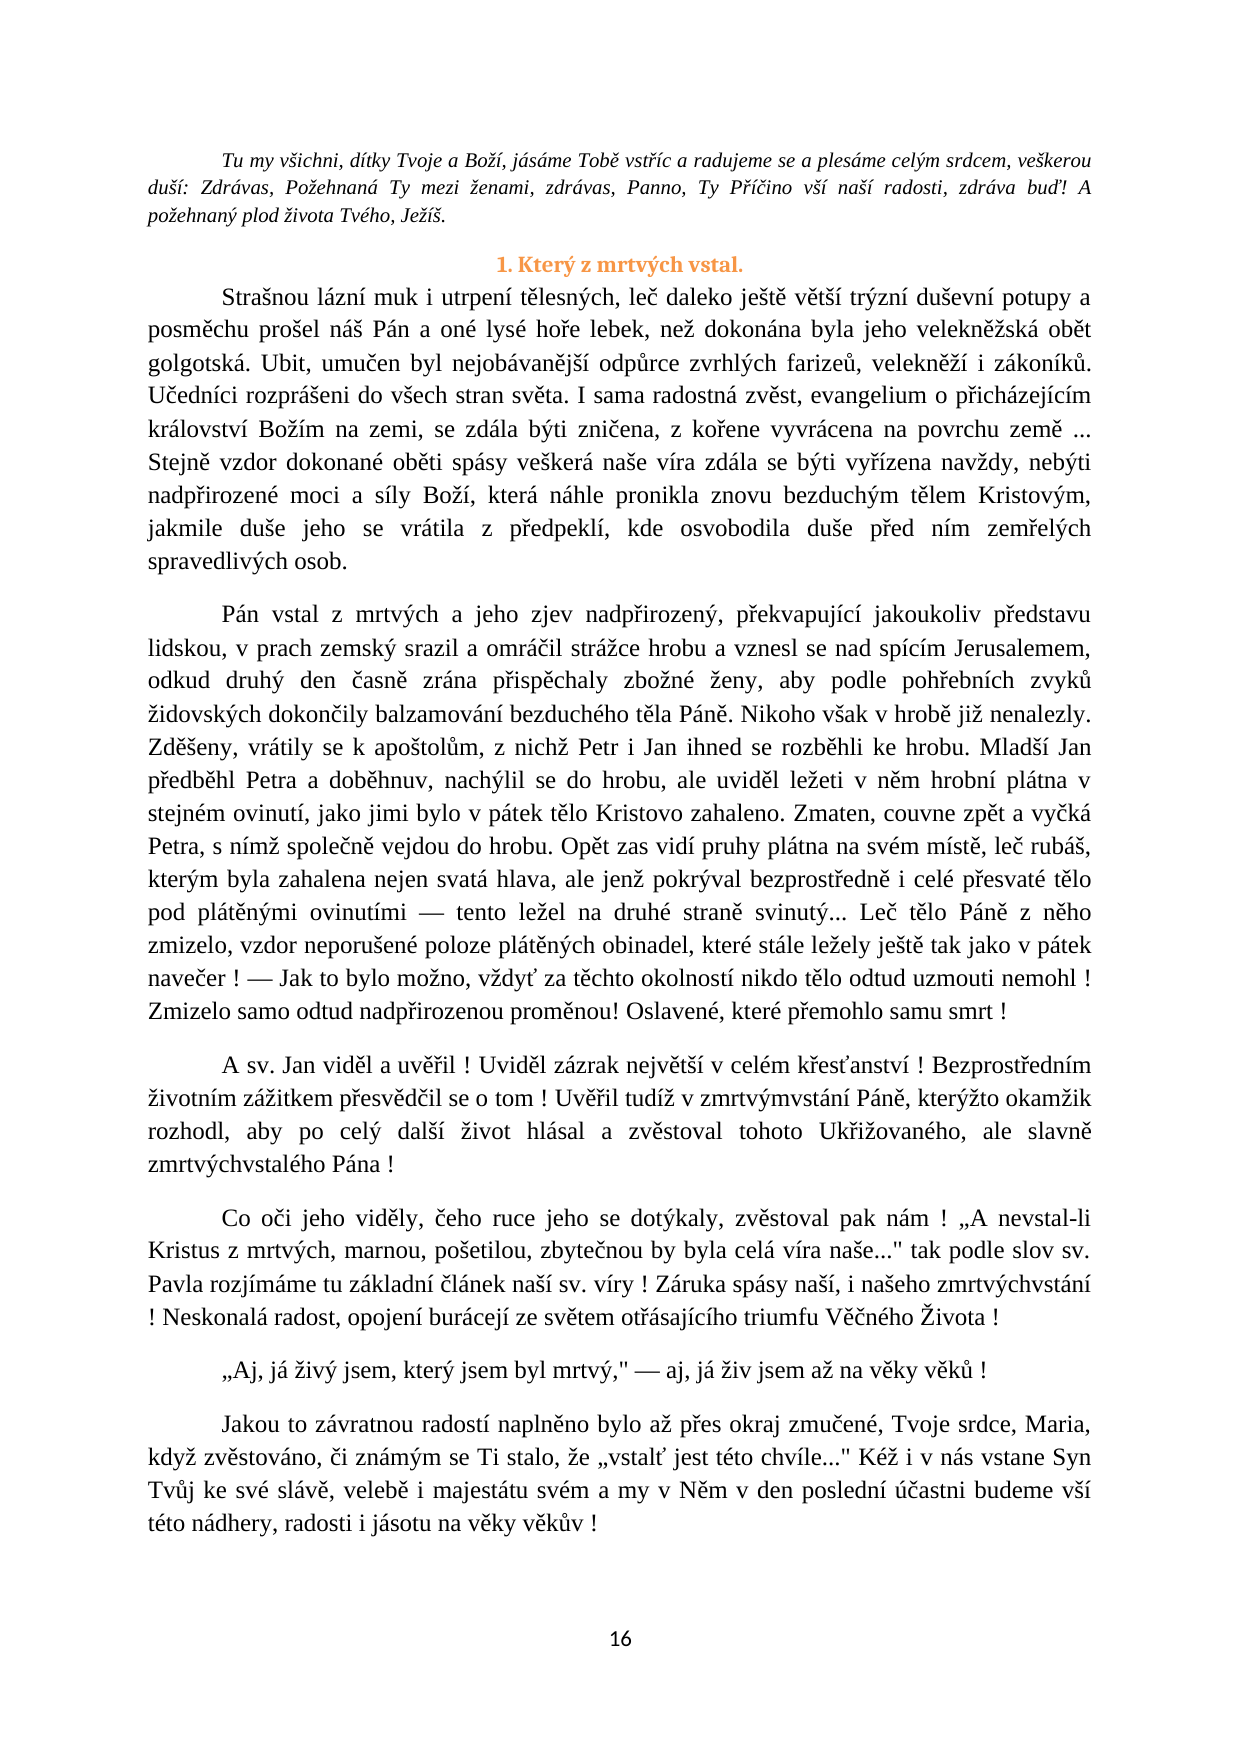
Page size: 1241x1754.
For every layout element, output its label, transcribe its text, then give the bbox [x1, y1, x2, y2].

text Co oči jeho viděly, čeho ruce jeho se dotýkaly, zvěstoval pak nám ! „A nevstal-li Kristus z mrtvých, marnou, pošetilou, zbytečnou by byla celá víra naše..." tak podle slov sv. Pavla rozjímáme tu základní článek naší sv. víry ! Záruka spásy naší, i našeho zmrtvýchvstání ! Neskonalá radost, opojení burácejí ze světem otřásajícího triumfu Věčného Života ! [148, 1203, 1092, 1330]
text Pán vstal z mrtvých a jeho zjev nadpřirozený, překvapující jakoukoliv představu lidskou, v prach zemský srazil a omráčil strážce hrobu a vznesl se nad spícím Jerusalemem, odkud druhý den časně zrána přispěchaly zbožné ženy, aby podle pohřebních zvyků židovských dokončily balzamování bezduchého těla Páně. Nikoho však v hrobě již nenalezly. Zděšeny, vrátily se k apoštolům, z nichž Petr i Jan ihned se rozběhli ke hrobu. Mladší Jan předběhl Petra a doběhnuv, nachýlil se do hrobu, ale uviděl ležeti v něm hrobní plátna v stejném ovinutí, jako jimi bylo v pátek tělo Kristovo zahaleno. Zmaten, couvne zpět a vyčká Petra, s nímž společně vejdou do hrobu. Opět zas vidí pruhy plátna na svém místě, leč rubáš, kterým byla zahalena nejen svatá hlava, ale jenž pokrýval bezprostředně i celé přesvaté tělo pod plátěnými ovinutími — tento ležel na druhé straně svinutý... Leč tělo Páně z něho zmizelo, vzdor neporušené poloze plátěných obinadel, které stále ležely ještě tak jako v pátek navečer ! — Jak to bylo možno, vždyť za těchto okolností nikdo tělo odtud uzmouti nemohl ! Zmizelo samo odtud nadpřirozenou proměnou! Oslavené, které přemohlo samu smrt ! [148, 599, 1092, 1024]
subtitle 1. Který z mrtvých vstal. [148, 251, 1092, 278]
text A sv. Jan viděl a uvěřil ! Uviděl zázrak největší v celém křesťanství ! Bezprostředním životním zážitkem přesvědčil se o tom ! Uvěřil tudíž v zmrtvýmvstání Páně, kterýžto okamžik rozhodl, aby po celý další život hlásal a zvěstoval tohoto Ukřižovaného, ale slavně zmrtvýchvstalého Pána ! [148, 1050, 1092, 1177]
text „Aj, já živý jsem, který jsem byl mrtvý," — aj, já živ jsem až na věky věků ! [148, 1356, 1092, 1384]
text Tu my všichni, dítky Tvoje a Boží, jásáme Tobě vstříc a radujeme se a plesáme celým srdcem, veškerou duší: Zdrávas, Požehnaná Ty mezi ženami, zdrávas, Panno, Ty Příčino vší naší radosti, zdráva buď! A požehnaný plod života Tvého, Ježíš. [148, 148, 1092, 227]
text Jakou to závratnou radostí naplněno bylo až přes okraj zmučené, Tvoje srdce, Maria, když zvěstováno, či známým se Ti stalo, že „vstalť jest této chvíle..." Kéž i v nás vstane Syn Tvůj ke své slávě, velebě i majestátu svém a my v Něm v den poslední účastni budeme vší této nádhery, radosti i jásotu na věky věkův ! [148, 1409, 1092, 1537]
text Strašnou lázní muk i utrpení tělesných, leč daleko ještě větší trýzní duševní potupy a posměchu prošel náš Pán a oné lysé hoře lebek, než dokonána byla jeho velekněžská obět golgotská. Ubit, umučen byl nejobávanější odpůrce zvrhlých farizeů, velekněží i zákoníků. Učedníci rozprášeni do všech stran světa. I sama radostná zvěst, evangelium o přicházejícím království Božím na zemi, se zdála býti zničena, z kořene vyvrácena na povrchu země ... Stejně vzdor dokonané oběti spásy veškerá naše víra zdála se býti vyřízena navždy, nebýti nadpřirozené moci a síly Boží, která náhle pronikla znovu bezduchým tělem Kristovým, jakmile duše jeho se vrátila z předpeklí, kde osvobodila duše před ním zemřelých spravedlivých osob. [148, 282, 1092, 574]
